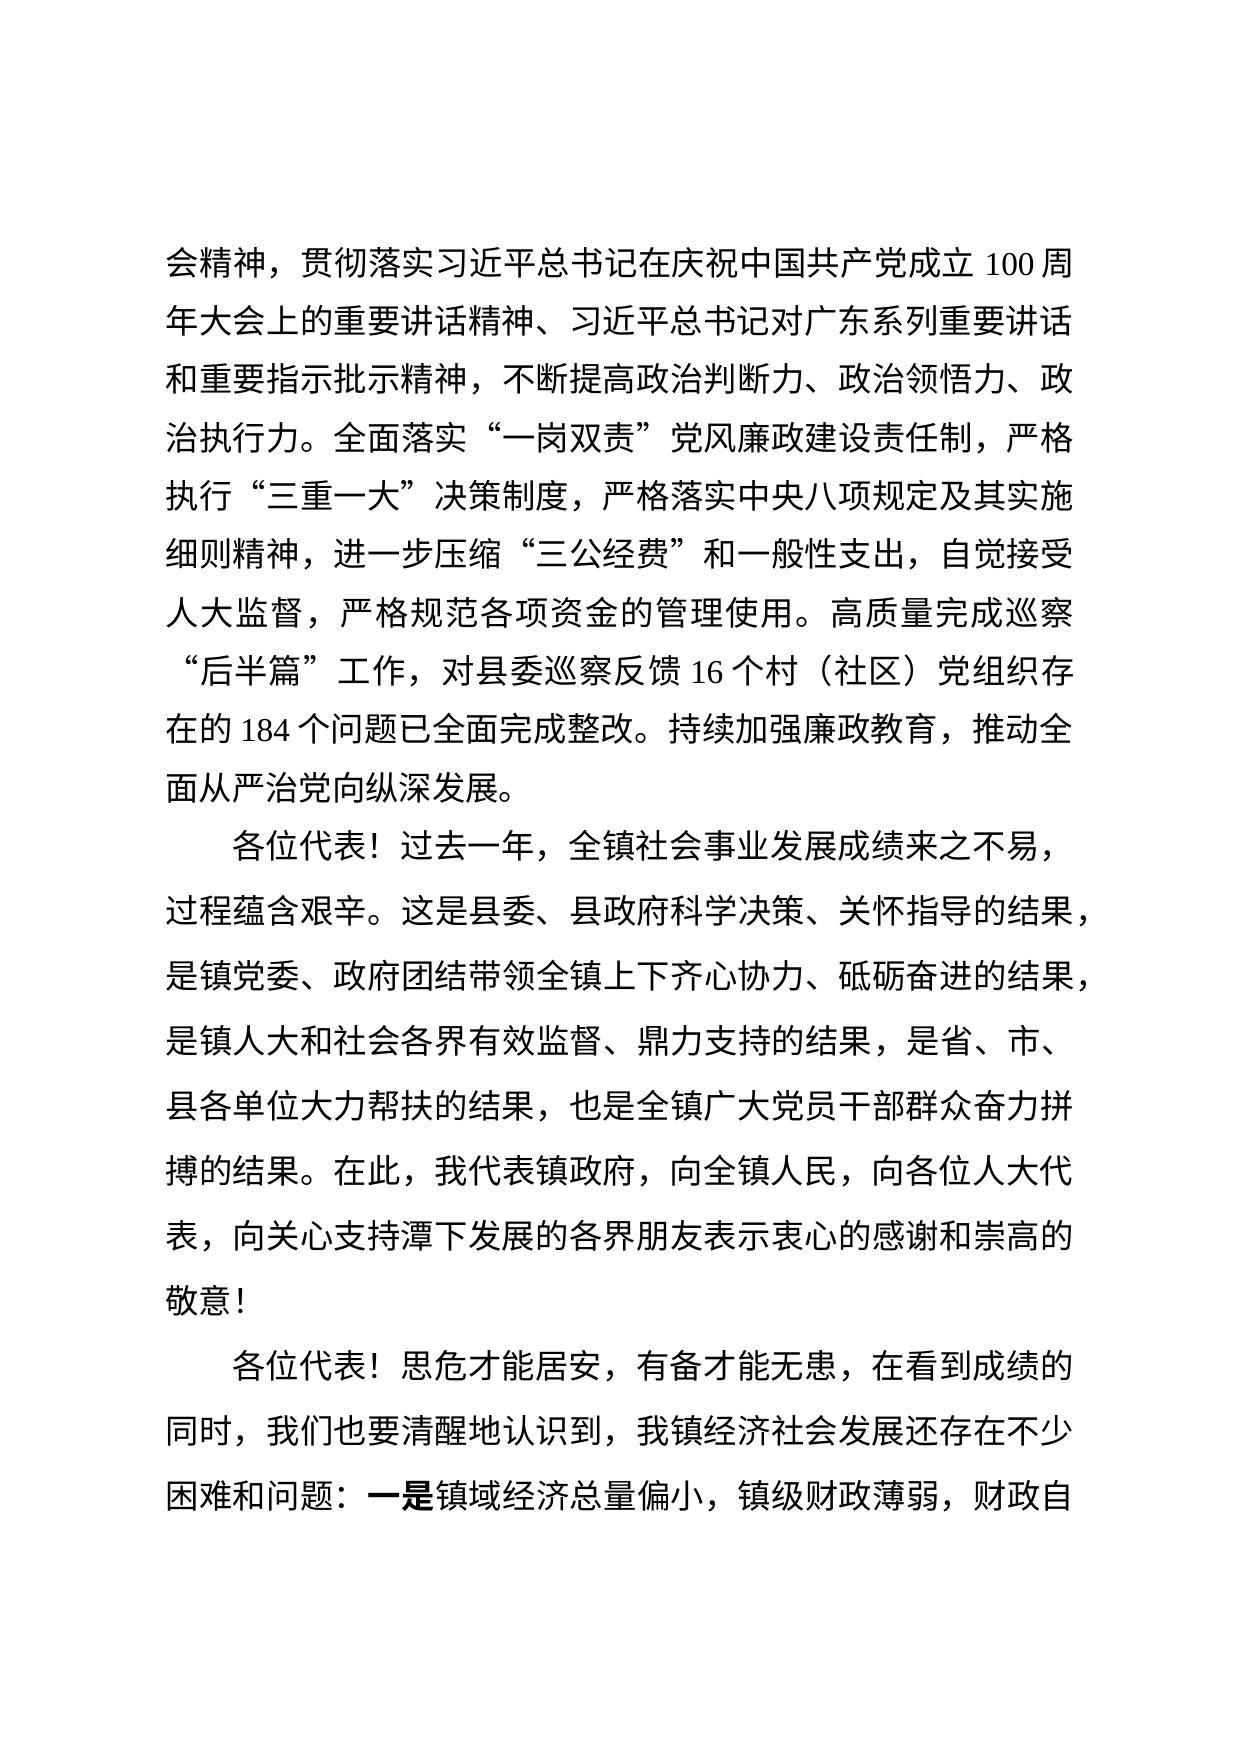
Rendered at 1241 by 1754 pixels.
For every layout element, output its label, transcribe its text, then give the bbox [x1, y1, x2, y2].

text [165, 1332, 1075, 1527]
text 各位代表！过去一年，全镇社会事业发展成绩来之不易，过程蕴含艰辛。这是县委、县政府科学决策、关怀指导的结果，是镇党委、政府团结带领全镇上下齐心协力、砥砺奋进的结果，是镇人大和社会各界有效监督、鼎力支持的结果，是省、市、县各单位大力帮扶的结果，也是全镇广大党员干部群众奋力拼搏的结果。在此，我代表镇政府，向全镇人民，向各位人大代表，向关心支持潭下发展的各界朋友表示衷心的感谢和崇高的敬意！ [165, 812, 1075, 1332]
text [165, 228, 1075, 812]
